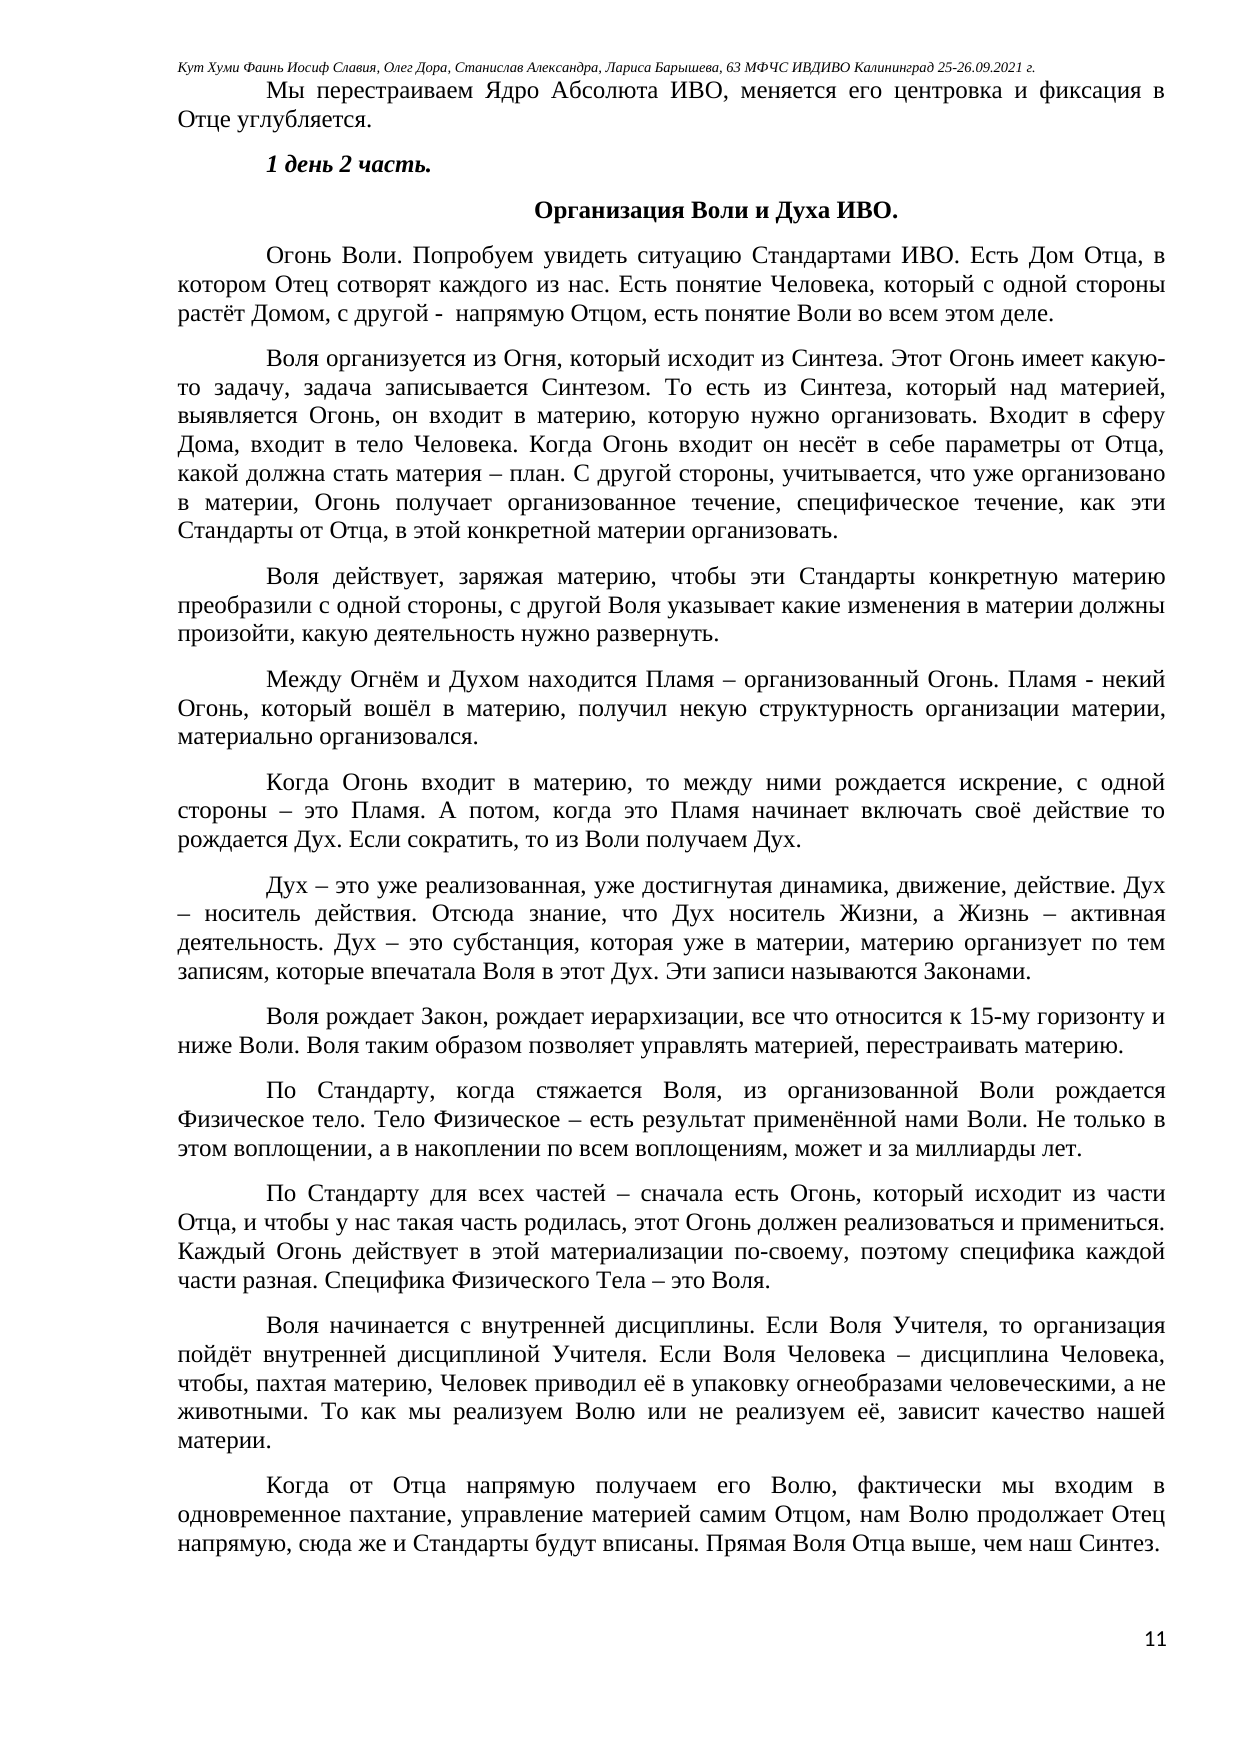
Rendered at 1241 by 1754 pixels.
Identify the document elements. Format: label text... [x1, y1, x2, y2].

text По Стандарту для всех частей – сначала есть Огонь, который исходит из части Отца, и чтобы у нас такая часть родилась, этот Огонь должен реализоваться и примениться. Каждый Огонь действует в этой материализации по-своему, поэтому специфика каждой части разная. Специфика Физического Тела – это Воля. [177, 1178, 1167, 1293]
text Когда Огонь входит в материю, то между ними рождается искрение, с одной стороны – это Пламя. А потом, когда это Пламя начинает включать своё действие то рождается Дух. Если сократить, то из Воли получаем Дух. [177, 767, 1167, 853]
text 1 день 2 часть. [177, 149, 1167, 178]
text Организация Воли и Духа ИВО. [177, 195, 1167, 223]
text Когда от Отца напрямую получаем его Волю, фактически мы входим в одновременное пахтание, управление материей самим Отцом, нам Волю продолжает Отец напрямую, сюда же и Стандарты будут вписаны. Прямая Воля Отца выше, чем наш Синтез. [177, 1471, 1167, 1557]
text По Стандарту, когда стяжается Воля, из организованной Воли рождается Физическое тело. Тело Физическое – есть результат применённой нами Воли. Не только в этом воплощении, а в накоплении по всем воплощениям, может и за миллиарды лет. [177, 1076, 1167, 1162]
text Воля действует, заряжая материю, чтобы эти Стандарты конкретную материю преобразили с одной стороны, с другой Воля указывает какие изменения в материи должны произойти, какую деятельность нужно развернуть. [177, 561, 1167, 647]
text Дух – это уже реализованная, уже достигнутая динамика, движение, действие. Дух – носитель действия. Отсюда знание, что Дух носитель Жизни, а Жизнь – активная деятельность. Дух – это субстанция, которая уже в материи, материю организует по тем записям, которые впечатала Воля в этот Дух. Эти записи называются Законами. [177, 870, 1167, 985]
text Огонь Воли. Попробуем увидеть ситуацию Стандартами ИВО. Есть Дом Отца, в котором Отец сотворят каждого из нас. Есть понятие Человека, который с одной стороны растёт Домом, с другой - напрямую Отцом, есть понятие Воли во всем этом деле. [177, 240, 1167, 326]
text Воля начинается с внутренней дисциплины. Если Воля Учителя, то организация пойдёт внутренней дисциплиной Учителя. Если Воля Человека – дисциплина Человека, чтобы, пахтая материю, Человек приводил её в упаковку огнеобразами человеческими, а не животными. То как мы реализуем Волю или не реализуем её, зависит качество нашей материи. [177, 1310, 1167, 1454]
text Мы перестраиваем Ядро Абсолюта ИВО, меняется его центровка и фиксация в Отце углубляется. [177, 75, 1167, 133]
text Воля рождает Закон, рождает иерархизации, все что относится к 15-му горизонту и ниже Воли. Воля таким образом позволяет управлять материей, перестраивать материю. [177, 1001, 1167, 1059]
text Между Огнём и Духом находится Пламя – организованный Огонь. Пламя - некий Огонь, который вошёл в материю, получил некую структурность организации материи, материально организовался. [177, 664, 1167, 750]
text Воля организуется из Огня, который исходит из Синтеза. Этот Огонь имеет какую-то задачу, задача записывается Синтезом. То есть из Синтеза, который над материей, выявляется Огонь, он входит в материю, которую нужно организовать. Входит в сферу Дома, входит в тело Человека. Когда Огонь входит он несёт в себе параметры от Отца, какой должна стать материя – план. С другой стороны, учитывается, что уже организовано в материи, Огонь получает организованное течение, специфическое течение, как эти Стандарты от Отца, в этой конкретной материи организовать. [177, 343, 1167, 544]
